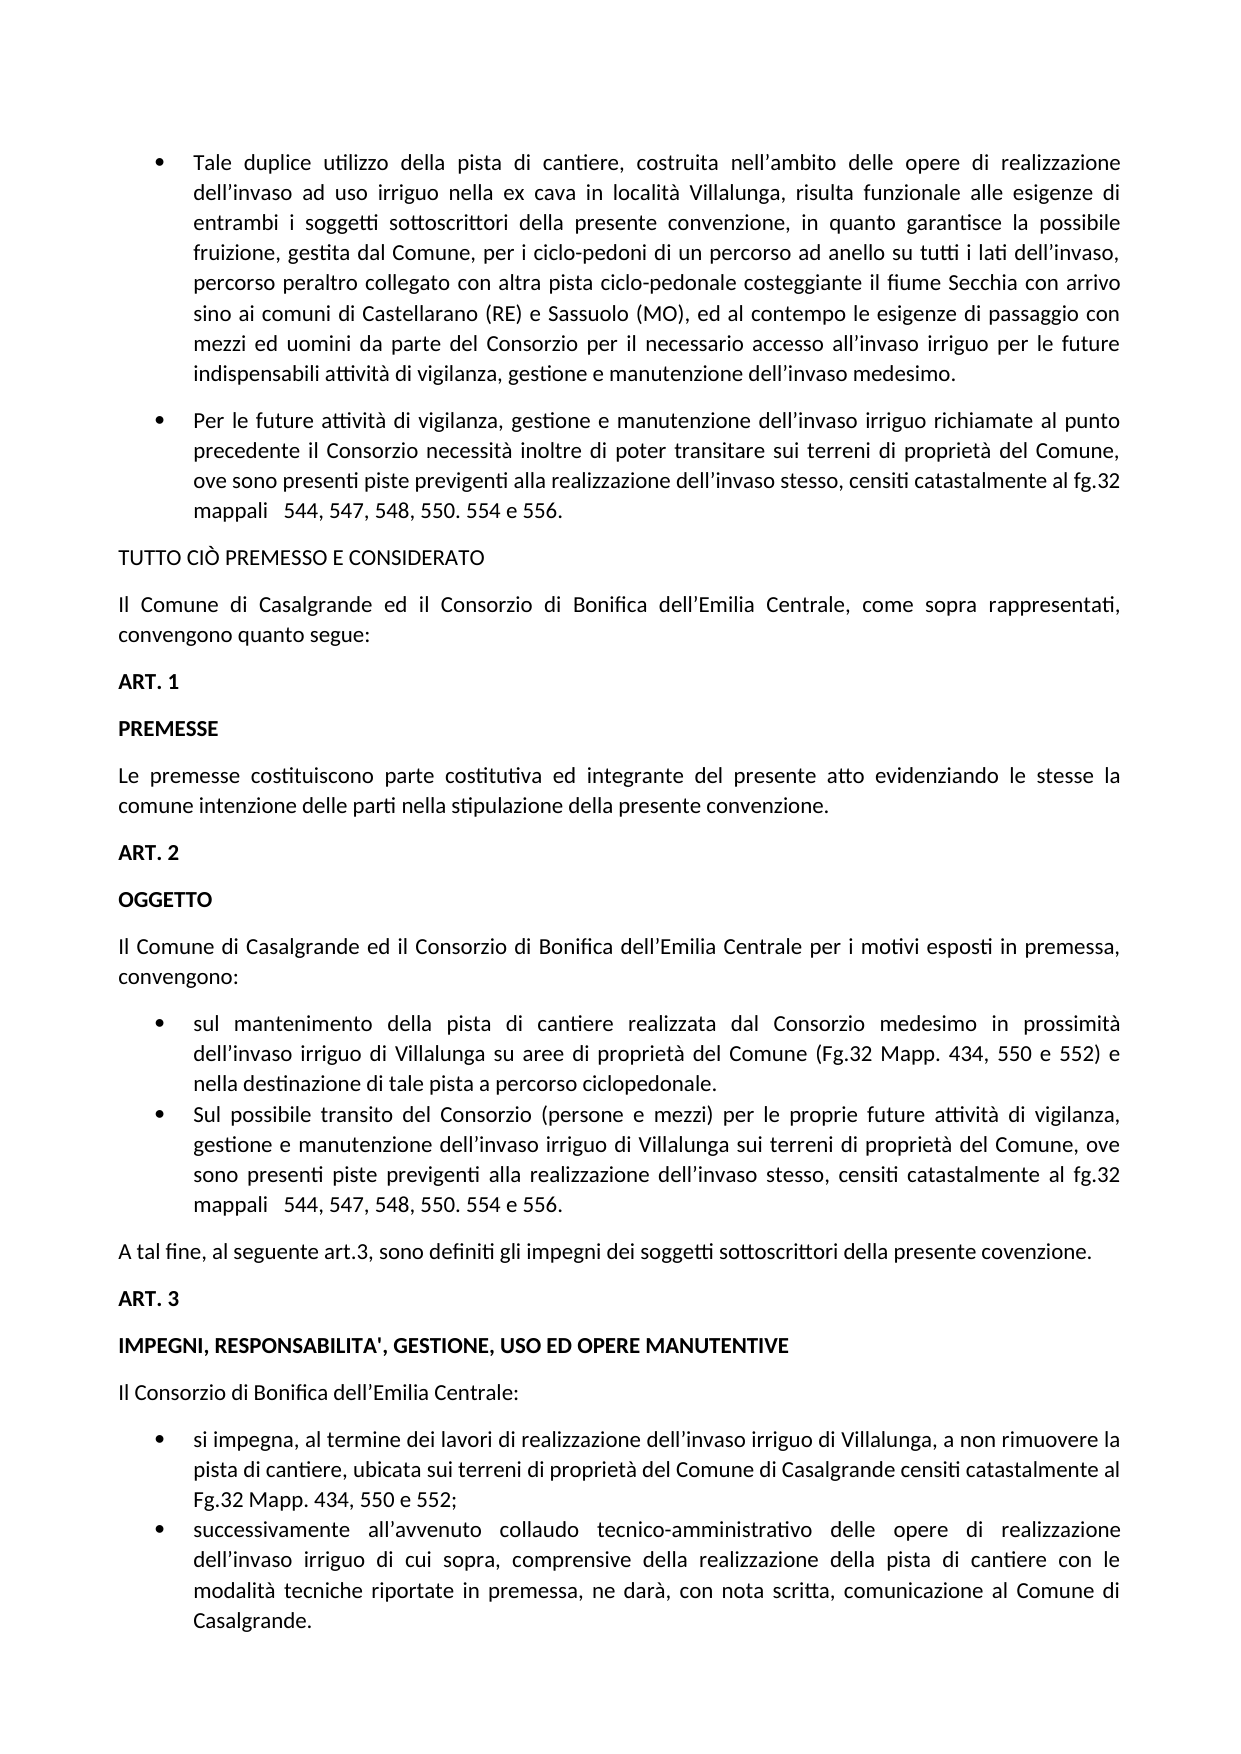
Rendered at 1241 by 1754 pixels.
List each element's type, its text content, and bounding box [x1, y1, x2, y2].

text Le premesse costituiscono parte costitutiva ed integrante del presente atto evidenziando le stesse la comune intenzione delle parti nella stipulazione della presente convenzione. [118, 761, 1122, 819]
list successivamente all’avvenuto collaudo tecnico-amministrativo delle opere di realizzazione dell’invaso irriguo di cui sopra, comprensive della realizzazione della pista di cantiere con le modalità tecniche riportate in premessa, ne darà, con nota scritta, comunicazione al Comune di Casalgrande. [156, 1515, 1122, 1634]
text Il Comune di Casalgrande ed il Consorzio di Bonifica dell’Emilia Centrale, come sopra rappresentati, convengono quanto segue: [118, 590, 1122, 648]
text TUTTO CIÒ PREMESSO E CONSIDERATO [118, 543, 1122, 571]
text IMPEGNI, RESPONSABILITA', GESTIONE, USO ED OPERE MANUTENTIVE [118, 1331, 1122, 1359]
list si impegna, al termine dei lavori di realizzazione dell’invaso irriguo di Villalunga, a non rimuovere la pista di cantiere, ubicata sui terreni di proprietà del Comune di Casalgrande censiti catastalmente al Fg.32 Mapp. 434, 550 e 552; [156, 1425, 1122, 1513]
text PREMESSE [118, 714, 1122, 742]
list sul mantenimento della pista di cantiere realizzata dal Consorzio medesimo in prossimità dell’invaso irriguo di Villalunga su aree di proprietà del Comune (Fg.32 Mapp. 434, 550 e 552) e nella destinazione di tale pista a percorso ciclopedonale. [156, 1009, 1122, 1097]
list Tale duplice utilizzo della pista di cantiere, costruita nell’ambito delle opere di realizzazione dell’invaso ad uso irriguo nella ex cava in località Villalunga, risulta funzionale alle esigenze di entrambi i soggetti sottoscrittori della presente convenzione, in quanto garantisce la possibile fruizione, gestita dal Comune, per i ciclo-pedoni di un percorso ad anello su tutti i lati dell’invaso, percorso peraltro collegato con altra pista ciclo-pedonale costeggiante il fiume Secchia con arrivo sino ai comuni di Castellarano (RE) e Sassuolo (MO), ed al contempo le esigenze di passaggio con mezzi ed uomini da parte del Consorzio per il necessario accesso all’invaso irriguo per le future indispensabili attività di vigilanza, gestione e manutenzione dell’invaso medesimo. [156, 148, 1122, 387]
text ART. 2 [118, 838, 1122, 866]
text ART. 1 [118, 667, 1122, 695]
text Il Consorzio di Bonifica dell’Emilia Centrale: [118, 1378, 1122, 1406]
text ART. 3 [118, 1284, 1122, 1312]
text A tal fine, al seguente art.3, sono definiti gli impegni dei soggetti sottoscrittori della presente covenzione. [118, 1237, 1122, 1265]
text Il Comune di Casalgrande ed il Consorzio di Bonifica dell’Emilia Centrale per i motivi esposti in premessa, convengono: [118, 932, 1122, 990]
list Sul possibile transito del Consorzio (persone e mezzi) per le proprie future attività di vigilanza, gestione e manutenzione dell’invaso irriguo di Villalunga sui terreni di proprietà del Comune, ove sono presenti piste previgenti alla realizzazione dell’invaso stesso, censiti catastalmente al fg.32 mappali 544, 547, 548, 550. 554 e 556. [156, 1100, 1122, 1218]
text OGGETTO [118, 885, 1122, 913]
list Per le future attività di vigilanza, gestione e manutenzione dell’invaso irriguo richiamate al punto precedente il Consorzio necessità inoltre di poter transitare sui terreni di proprietà del Comune, ove sono presenti piste previgenti alla realizzazione dell’invaso stesso, censiti catastalmente al fg.32 mappali 544, 547, 548, 550. 554 e 556. [156, 406, 1122, 524]
